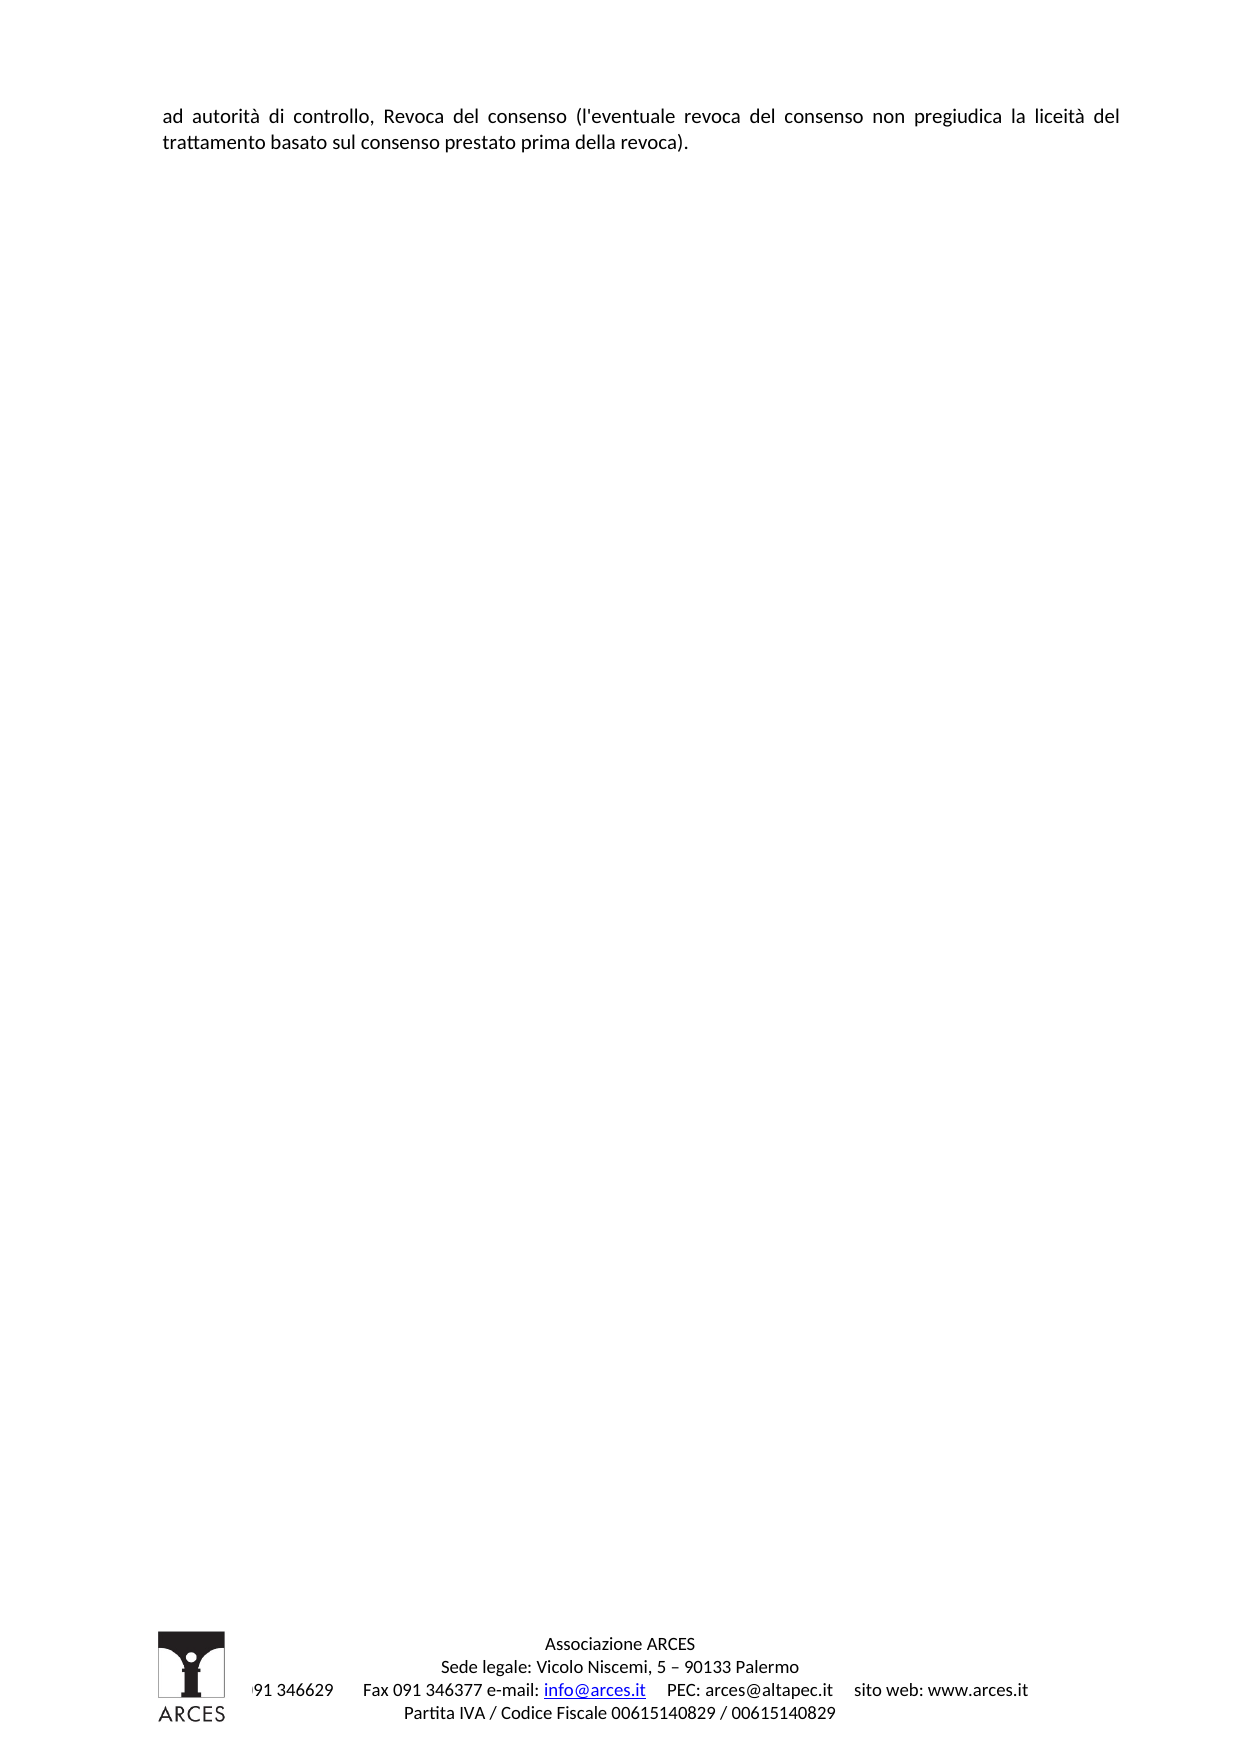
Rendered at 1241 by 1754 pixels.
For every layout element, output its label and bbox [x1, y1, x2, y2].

picture [129, 1630, 253, 1723]
text [162, 103, 1122, 154]
